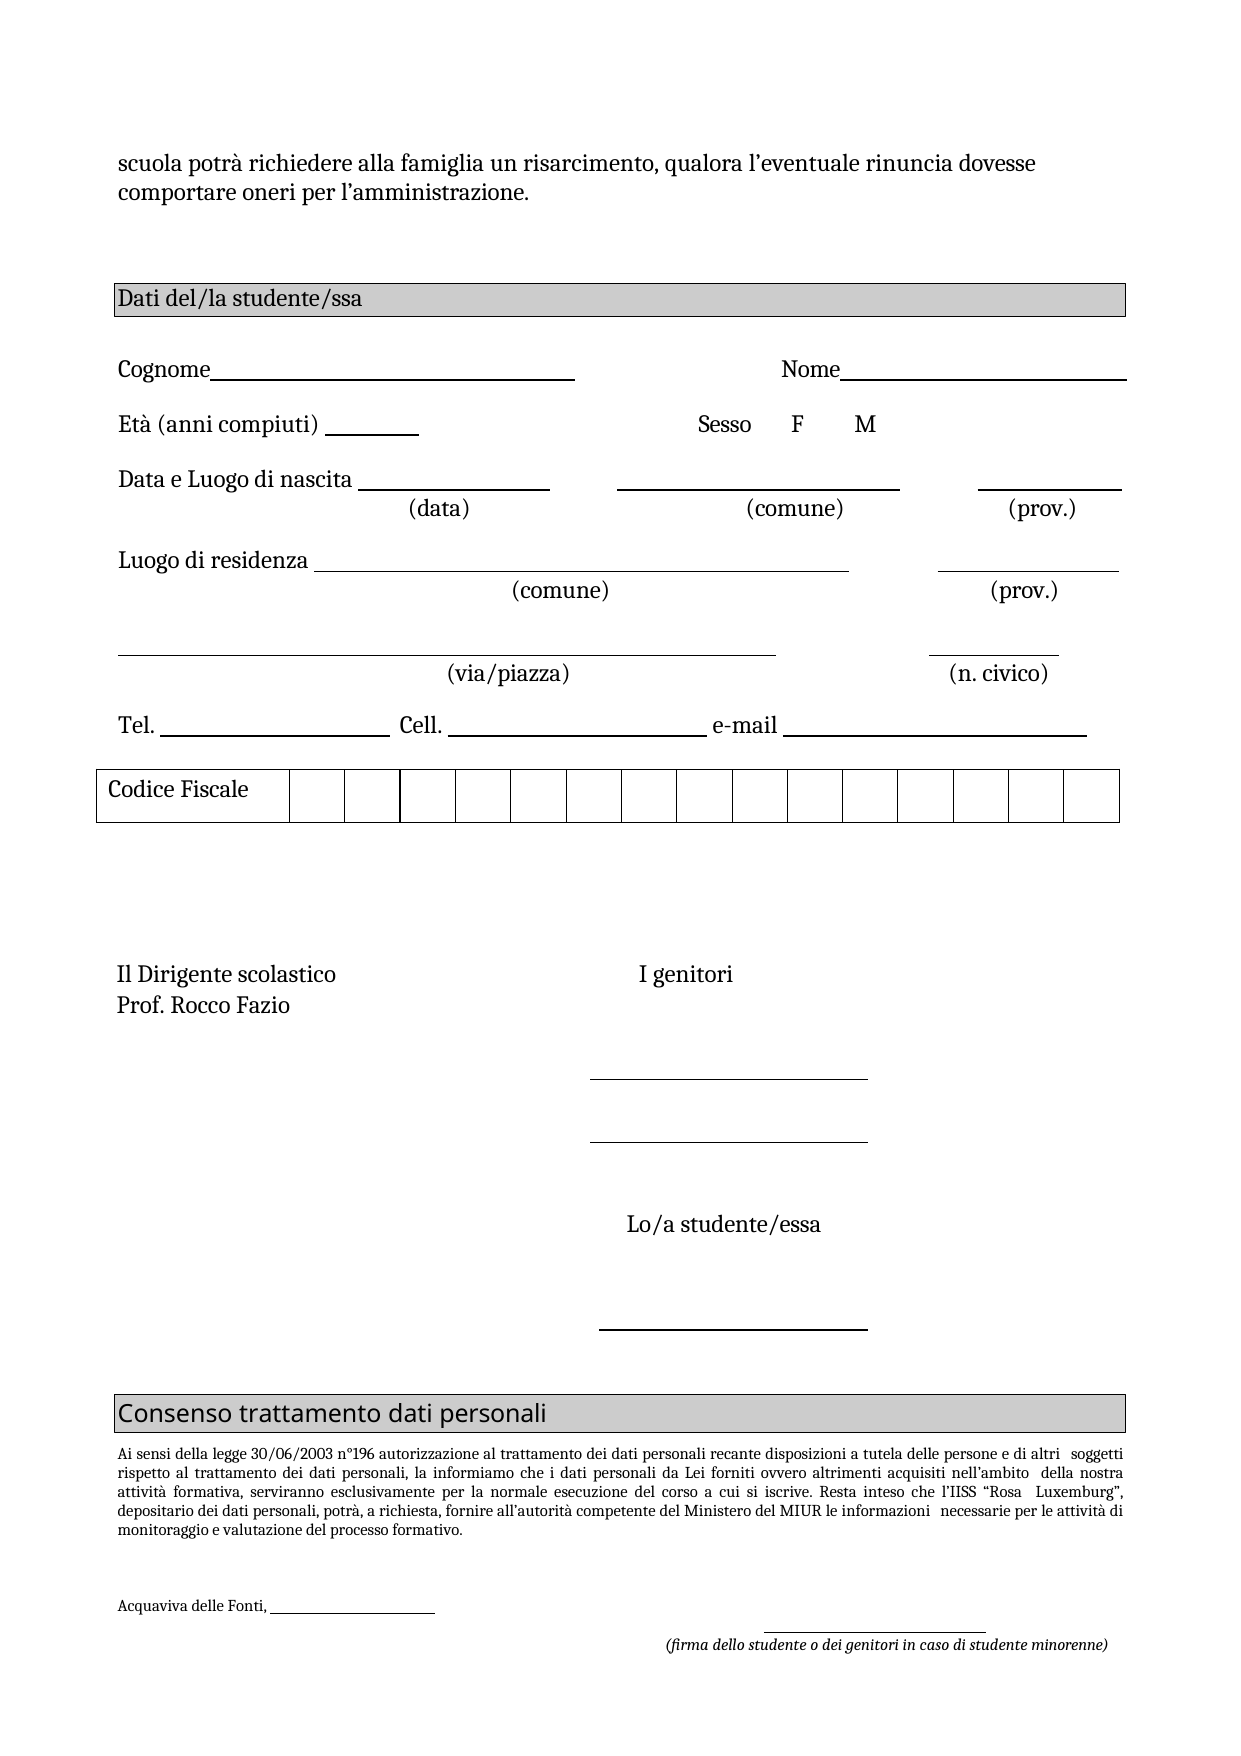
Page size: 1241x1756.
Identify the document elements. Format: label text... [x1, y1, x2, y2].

text Cognome Nome Età (anni compiuti) Sesso F M [118, 355, 1128, 439]
table_header [843, 770, 897, 822]
table_header [954, 770, 1008, 822]
table_header [788, 770, 842, 822]
text (comune) (prov.) [511, 575, 1137, 604]
table_header [567, 770, 621, 822]
text scuola potrà richiedere alla famiglia un risarcimento, qualora l’eventuale rinuncia dovesse [118, 148, 1137, 177]
table_header [511, 770, 566, 822]
table_header [898, 770, 953, 822]
text Il Dirigente scolastico I genitori Prof. Rocco Fazio [116, 960, 738, 1020]
table_header [622, 770, 676, 822]
table_header [290, 770, 344, 822]
table_header [345, 770, 399, 822]
text Data e Luogo di nascita (data) (comune) (prov.) [118, 465, 1122, 522]
table_header [401, 770, 455, 822]
table_header [456, 770, 510, 822]
text Luogo di residenza [118, 546, 1137, 575]
text (via/piazza) (n. civico) [446, 655, 1137, 687]
table_header [733, 770, 787, 822]
text Acquaviva delle Fonti, [117, 1596, 1137, 1616]
table_header [1009, 770, 1063, 822]
table_header [1064, 770, 1119, 822]
text Ai sensi della legge 30/06/2003 n°196 autorizzazione al trattamento dei dati personali recante disposizioni a tutela delle persone e di altri soggetti rispetto al trattamento dei dati personali, la informiamo che i dati personali da Lei forniti ovvero altrimenti acquisiti nell’ambito della nostra attività formativa, serviranno esclusivamente per la normale esecuzione del corso a cui si iscrive. Resta inteso che l’IISS “Rosa Luxemburg”, depositario dei dati personali, potrà, a richiesta, fornire all’autorità competente del Ministero del MIUR le informazioni necessarie per le attività di monitoraggio e valutazione del processo formativo. [117, 1433, 1123, 1540]
text Tel. Cell. e-mail [118, 711, 1137, 739]
table_header [677, 770, 732, 822]
text Lo/a studente/essa [626, 1210, 1137, 1239]
text (firma dello studente o dei genitori in caso di studente minorenne) [665, 1632, 1137, 1654]
text comportare oneri per l’amministrazione. [118, 177, 1137, 206]
table_header Codice Fiscale [97, 770, 289, 822]
